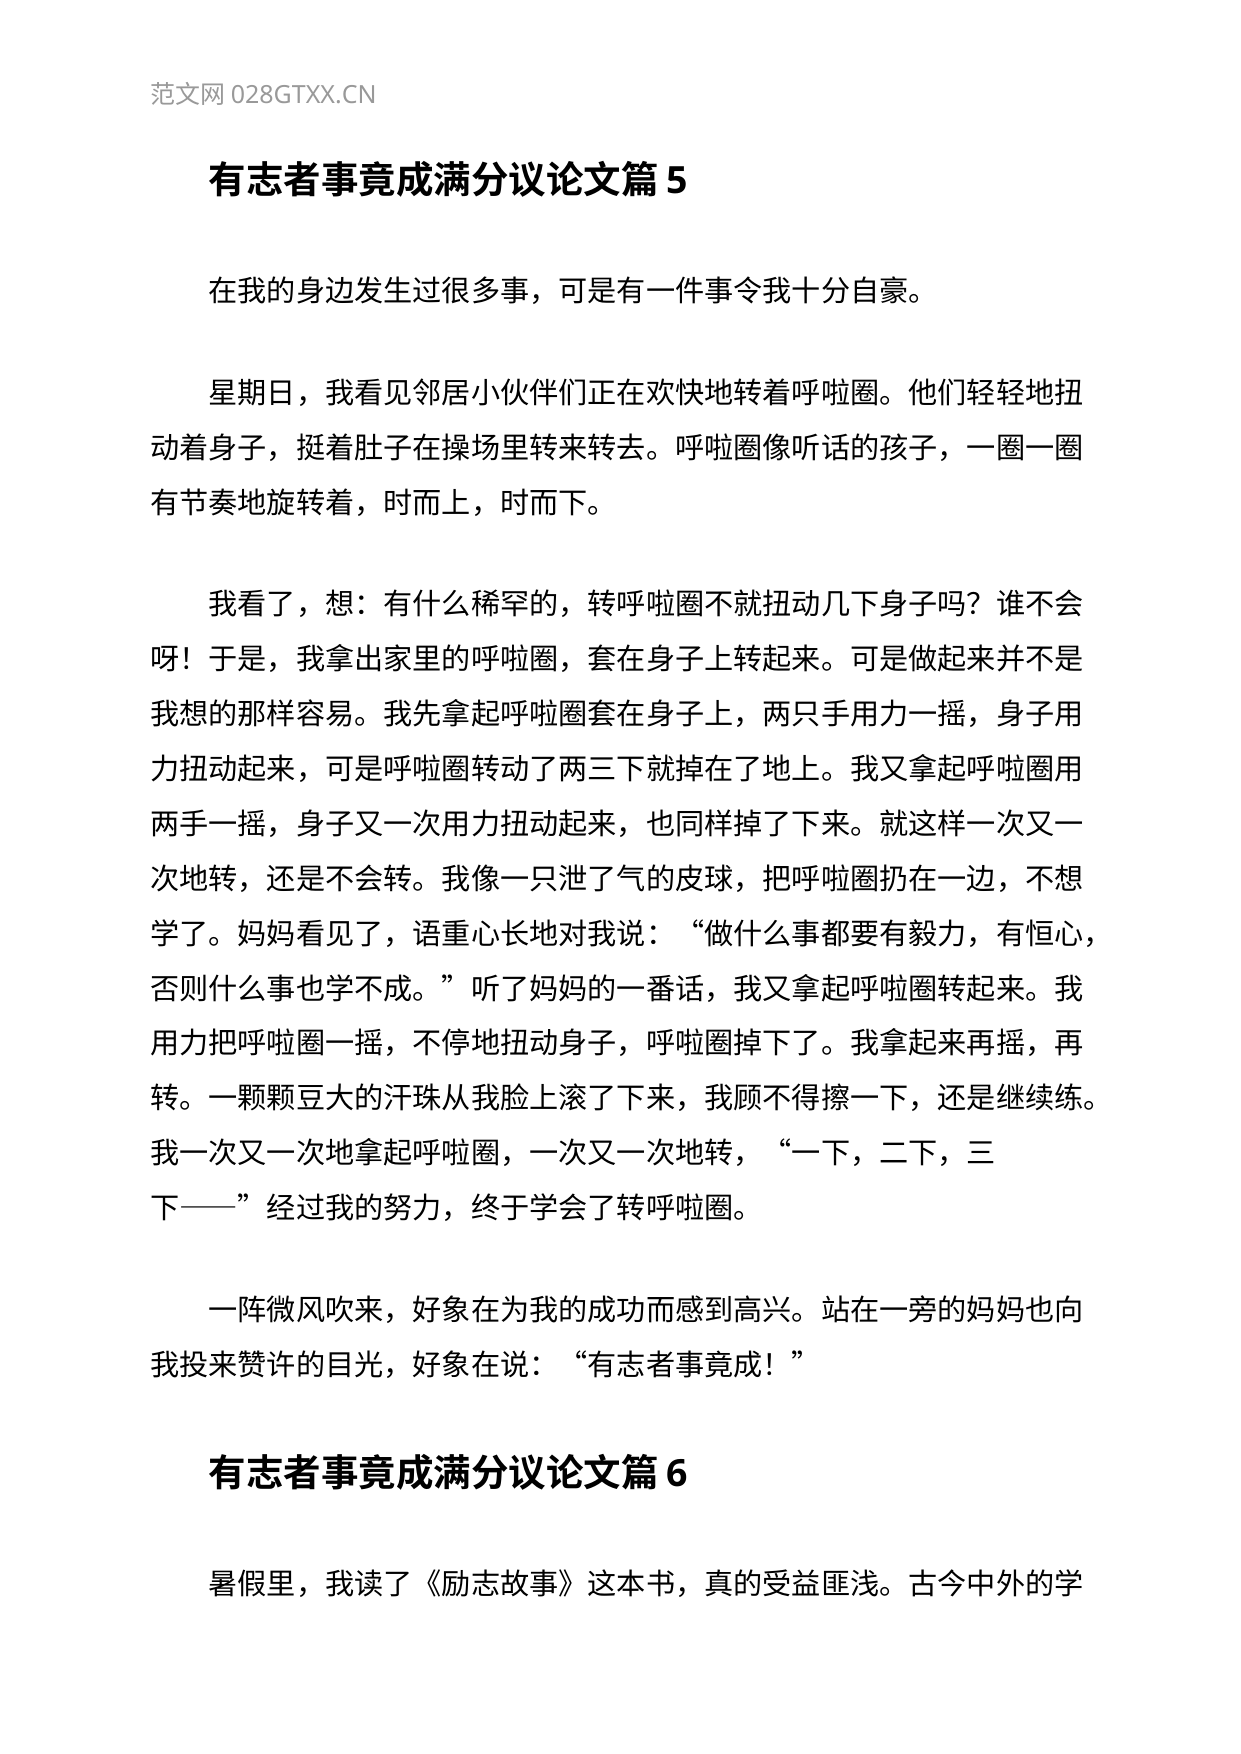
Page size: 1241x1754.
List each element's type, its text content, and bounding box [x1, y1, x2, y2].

text 有志者事竟成满分议论文篇6 [150, 1443, 1090, 1498]
text 在我的身边发生过很多事，可是有一件事令我十分自豪。 [150, 268, 1090, 310]
text 一阵微风吹来，好象在为我的成功而感到高兴。站在一旁的妈妈也向我投来赞许的目光，好象在说：“有志者事竟成！” [150, 1287, 1090, 1384]
text 我看了，想：有什么稀罕的，转呼啦圈不就扭动几下身子吗？谁不会呀！于是，我拿出家里的呼啦圈，套在身子上转起来。可是做起来并不是我想的那样容易。我先拿起呼啦圈套在身子上，两只手用力一摇，身子用力扭动起来，可是呼啦圈转动了两三下就掉在了地上。我又拿起呼啦圈用两手一摇，身子又一次用力扭动起来，也同样掉了下来。就这样一次又一次地转，还是不会转。我像一只泄了气的皮球，把呼啦圈扔在一边，不想学了。妈妈看见了，语重心长地对我说：“做什么事都要有毅力，有恒心，否则什么事也学不成。”听了妈妈的一番话，我又拿起呼啦圈转起来。我用力把呼啦圈一摇，不停地扭动身子，呼啦圈掉下了。我拿起来再摇，再转。一颗颗豆大的汗珠从我脸上滚了下来，我顾不得擦一下，还是继续练。我一次又一次地拿起呼啦圈，一次又一次地转，“一下，二下，三下――”经过我的努力，终于学会了转呼啦圈。 [150, 581, 1090, 1227]
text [150, 1561, 1090, 1603]
text 有志者事竟成满分议论文篇5 [150, 150, 1090, 204]
text 星期日，我看见邻居小伙伴们正在欢快地转着呼啦圈。他们轻轻地扭动着身子，挺着肚子在操场里转来转去。呼啦圈像听话的孩子，一圈一圈有节奏地旋转着，时而上，时而下。 [150, 369, 1090, 521]
